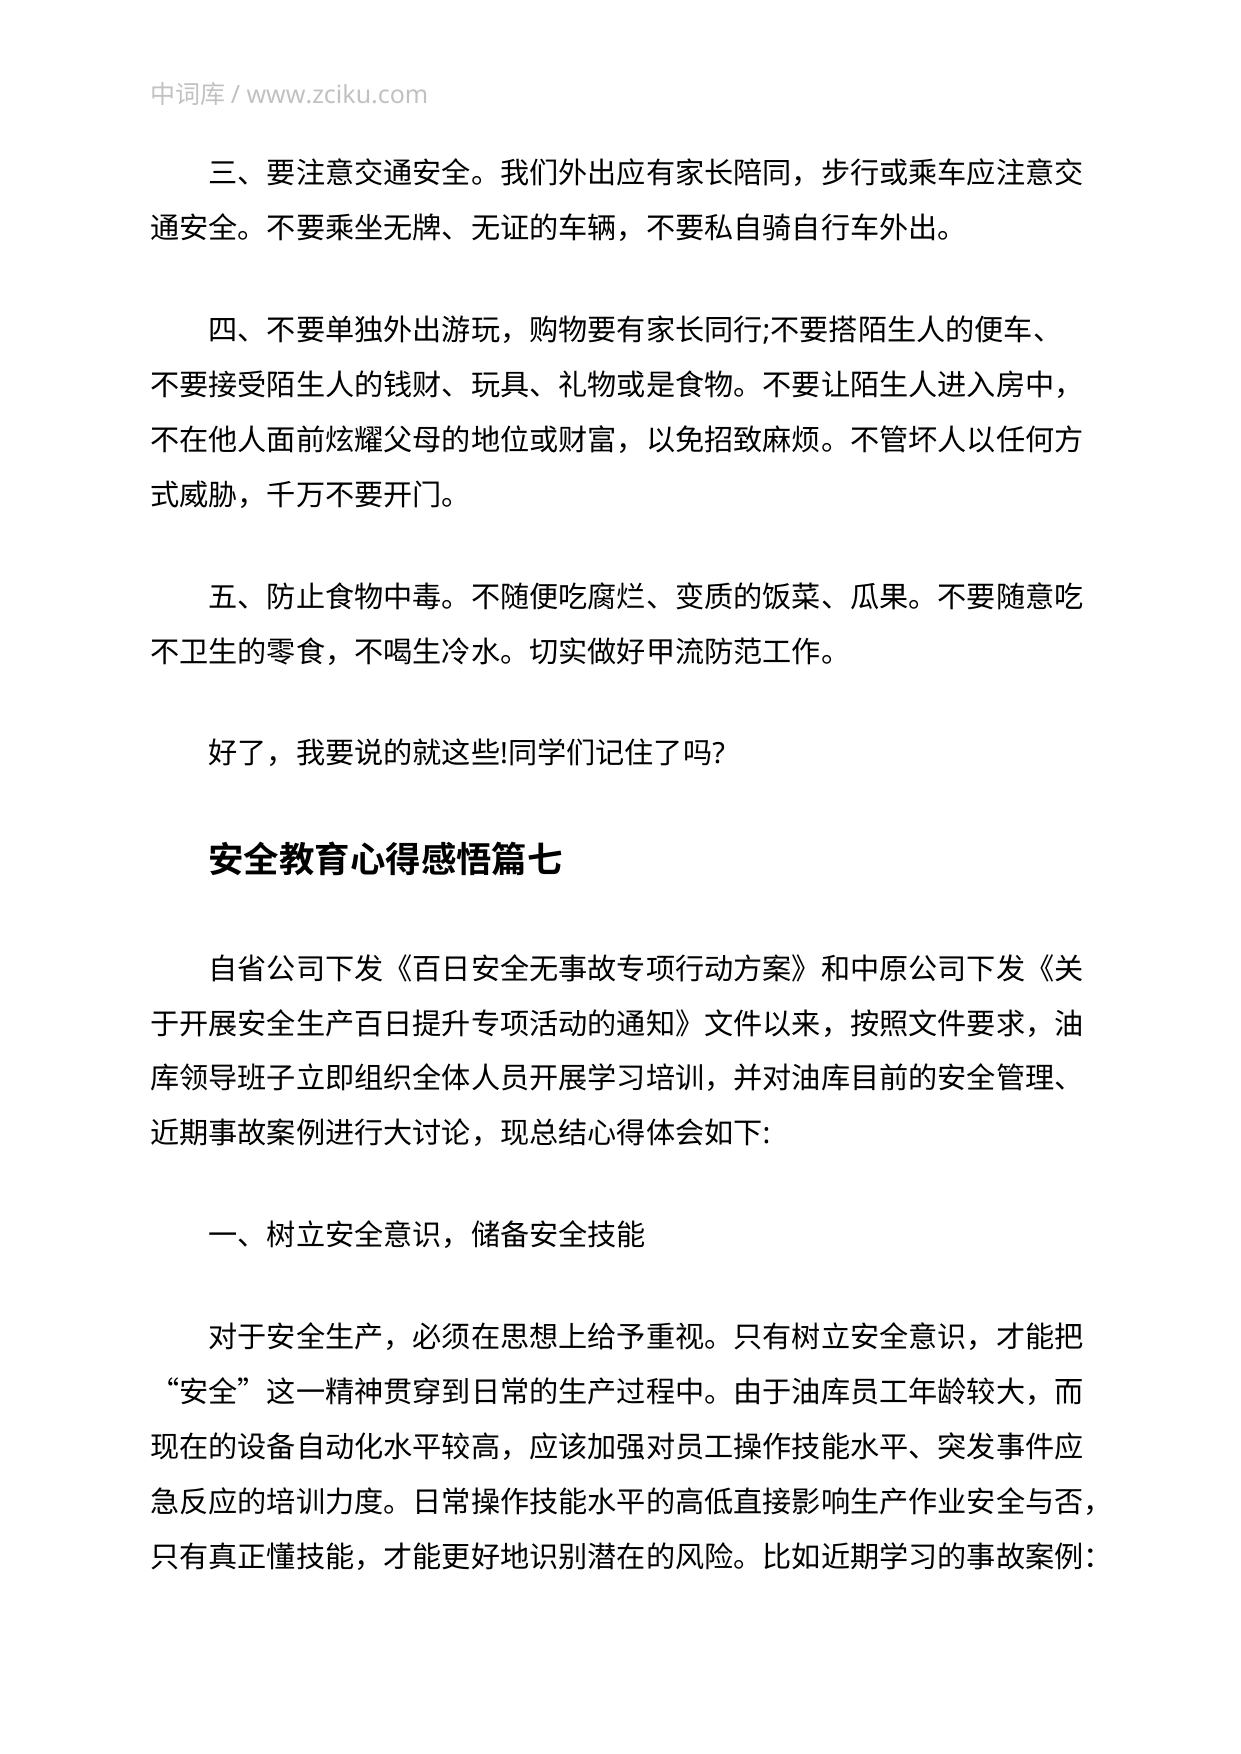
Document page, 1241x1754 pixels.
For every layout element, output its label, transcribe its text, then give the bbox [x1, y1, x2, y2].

text 五、防止食物中毒。不随便吃腐烂、变质的饭菜、瓜果。不要随意吃不卫生的零食，不喝生冷水。切实做好甲流防范工作。 [150, 573, 1090, 670]
text 安全教育心得感悟篇七 [150, 832, 1090, 883]
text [150, 1314, 1090, 1576]
text 好了，我要说的就这些!同学们记住了吗? [150, 730, 1090, 772]
text 一、树立安全意识，储备安全技能 [150, 1212, 1090, 1254]
text 自省公司下发《百日安全无事故专项行动方案》和中原公司下发《关于开展安全生产百日提升专项活动的通知》文件以来，按照文件要求，油库领导班子立即组织全体人员开展学习培训，并对油库目前的安全管理、近期事故案例进行大讨论，现总结心得体会如下: [150, 945, 1090, 1152]
text 四、不要单独外出游玩，购物要有家长同行;不要搭陌生人的便车、不要接受陌生人的钱财、玩具、礼物或是食物。不要让陌生人进入房中，不在他人面前炫耀父母的地位或财富，以免招致麻烦。不管坏人以任何方式威胁，千万不要开门。 [150, 307, 1090, 514]
text 三、要注意交通安全。我们外出应有家长陪同，步行或乘车应注意交通安全。不要乘坐无牌、无证的车辆，不要私自骑自行车外出。 [150, 150, 1090, 247]
